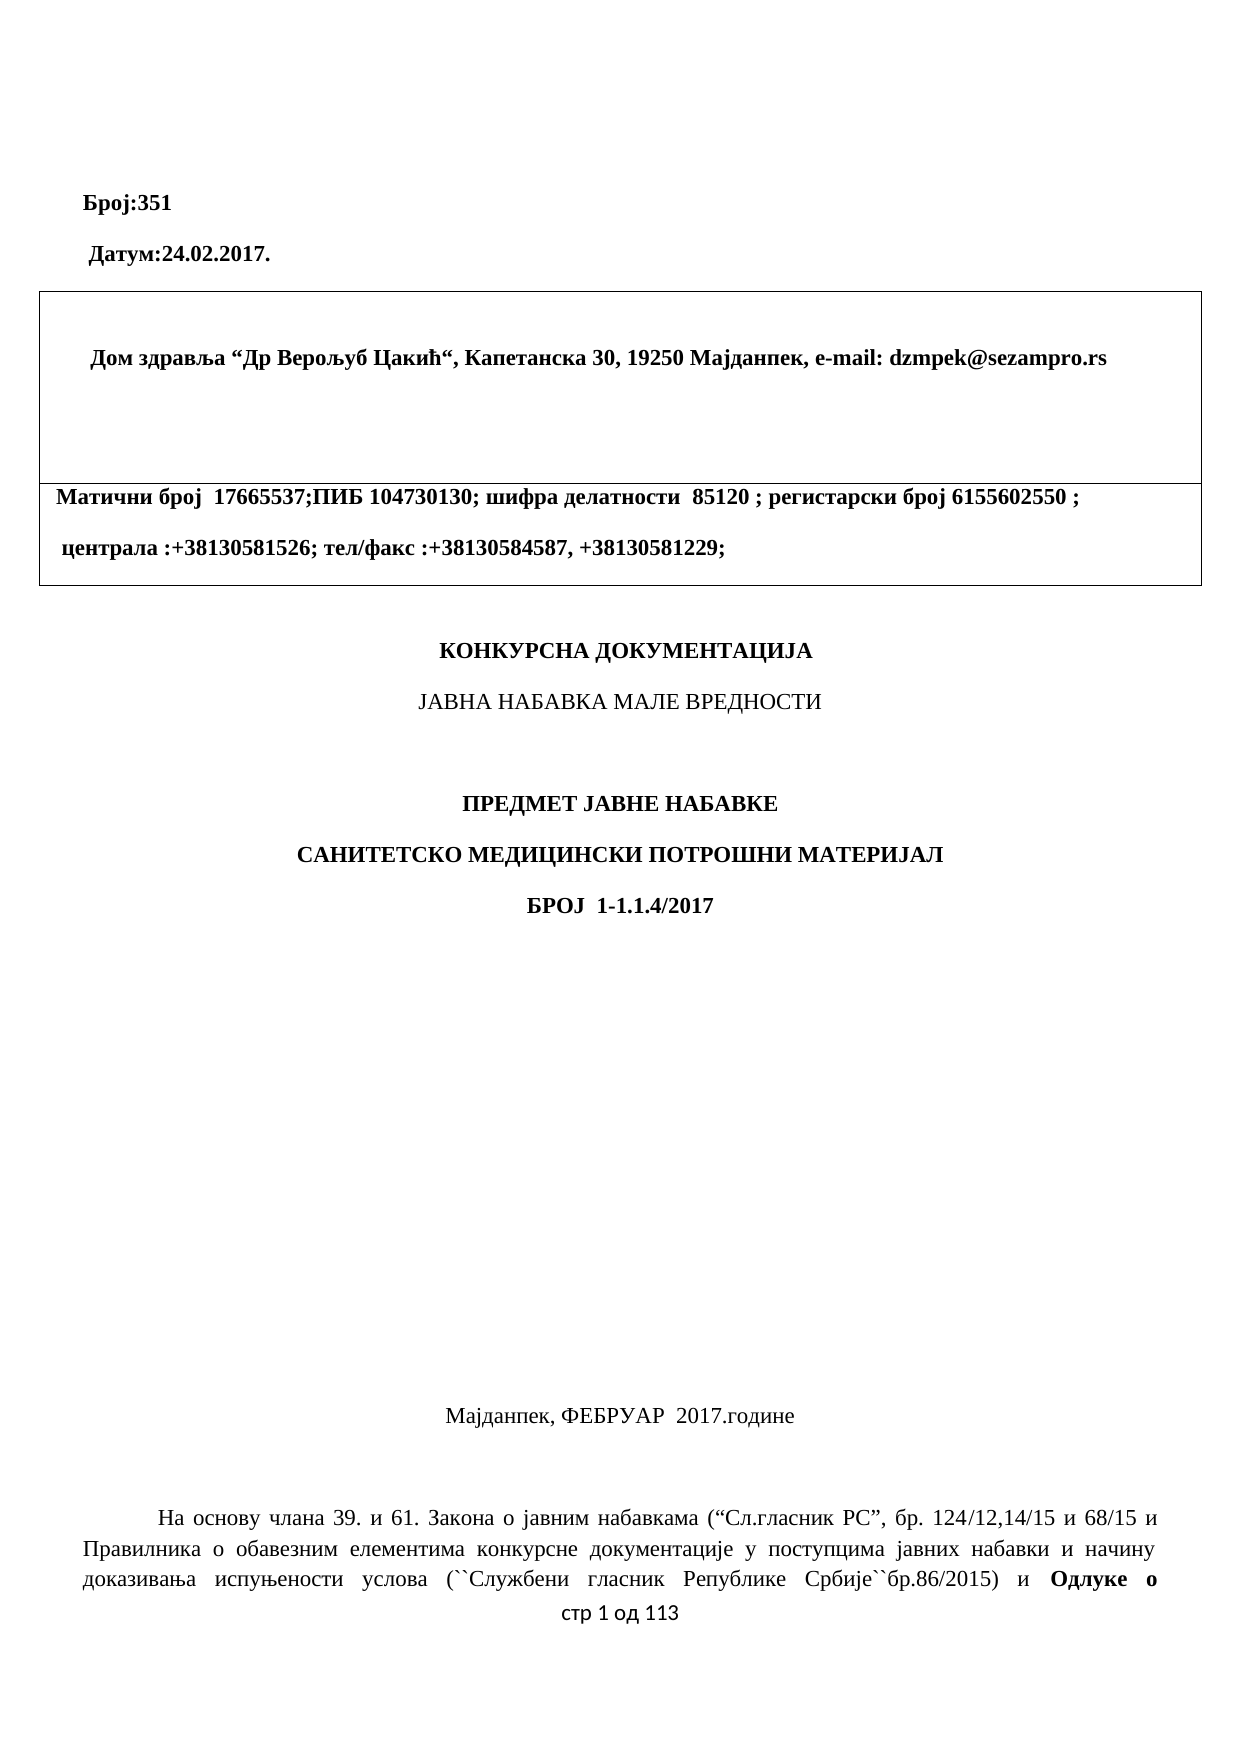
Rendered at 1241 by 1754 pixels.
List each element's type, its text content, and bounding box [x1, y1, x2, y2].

text ЈАВНА НАБАВКА МАЛЕ ВРЕДНОСТИ [83, 688, 1157, 714]
text Број:351 [83, 189, 1157, 215]
text БРОЈ 1-1.1.4/2017 [83, 892, 1157, 918]
text Датум:24.02.2017. [83, 240, 1157, 266]
text КОНКУРСНА ДОКУМЕНТАЦИЈA [83, 637, 1157, 663]
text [83, 1504, 1157, 1591]
text САНИТЕТСКО МЕДИЦИНСКИ ПОТРОШНИ МАТЕРИЈАЛ [83, 841, 1157, 867]
table_header Дом здравља “Др Верољуб Цакић“, Капетанска 30, 19250 Мајданпек, e-mail: dzmpek@sezampro.rs [40, 292, 1201, 482]
text Мајданпек, ФЕБРУАР 2017.године [83, 1402, 1157, 1429]
text ПРЕДМЕТ ЈАВНЕ НАБАВКЕ [83, 790, 1157, 816]
table_cell Матични број 17665537;ПИБ 104730130; шифра делатности 85120 ; регистарски број 6155602550 ; централа :+38130581526; тел/факс :+38130584587, +38130581229; [40, 484, 1201, 585]
